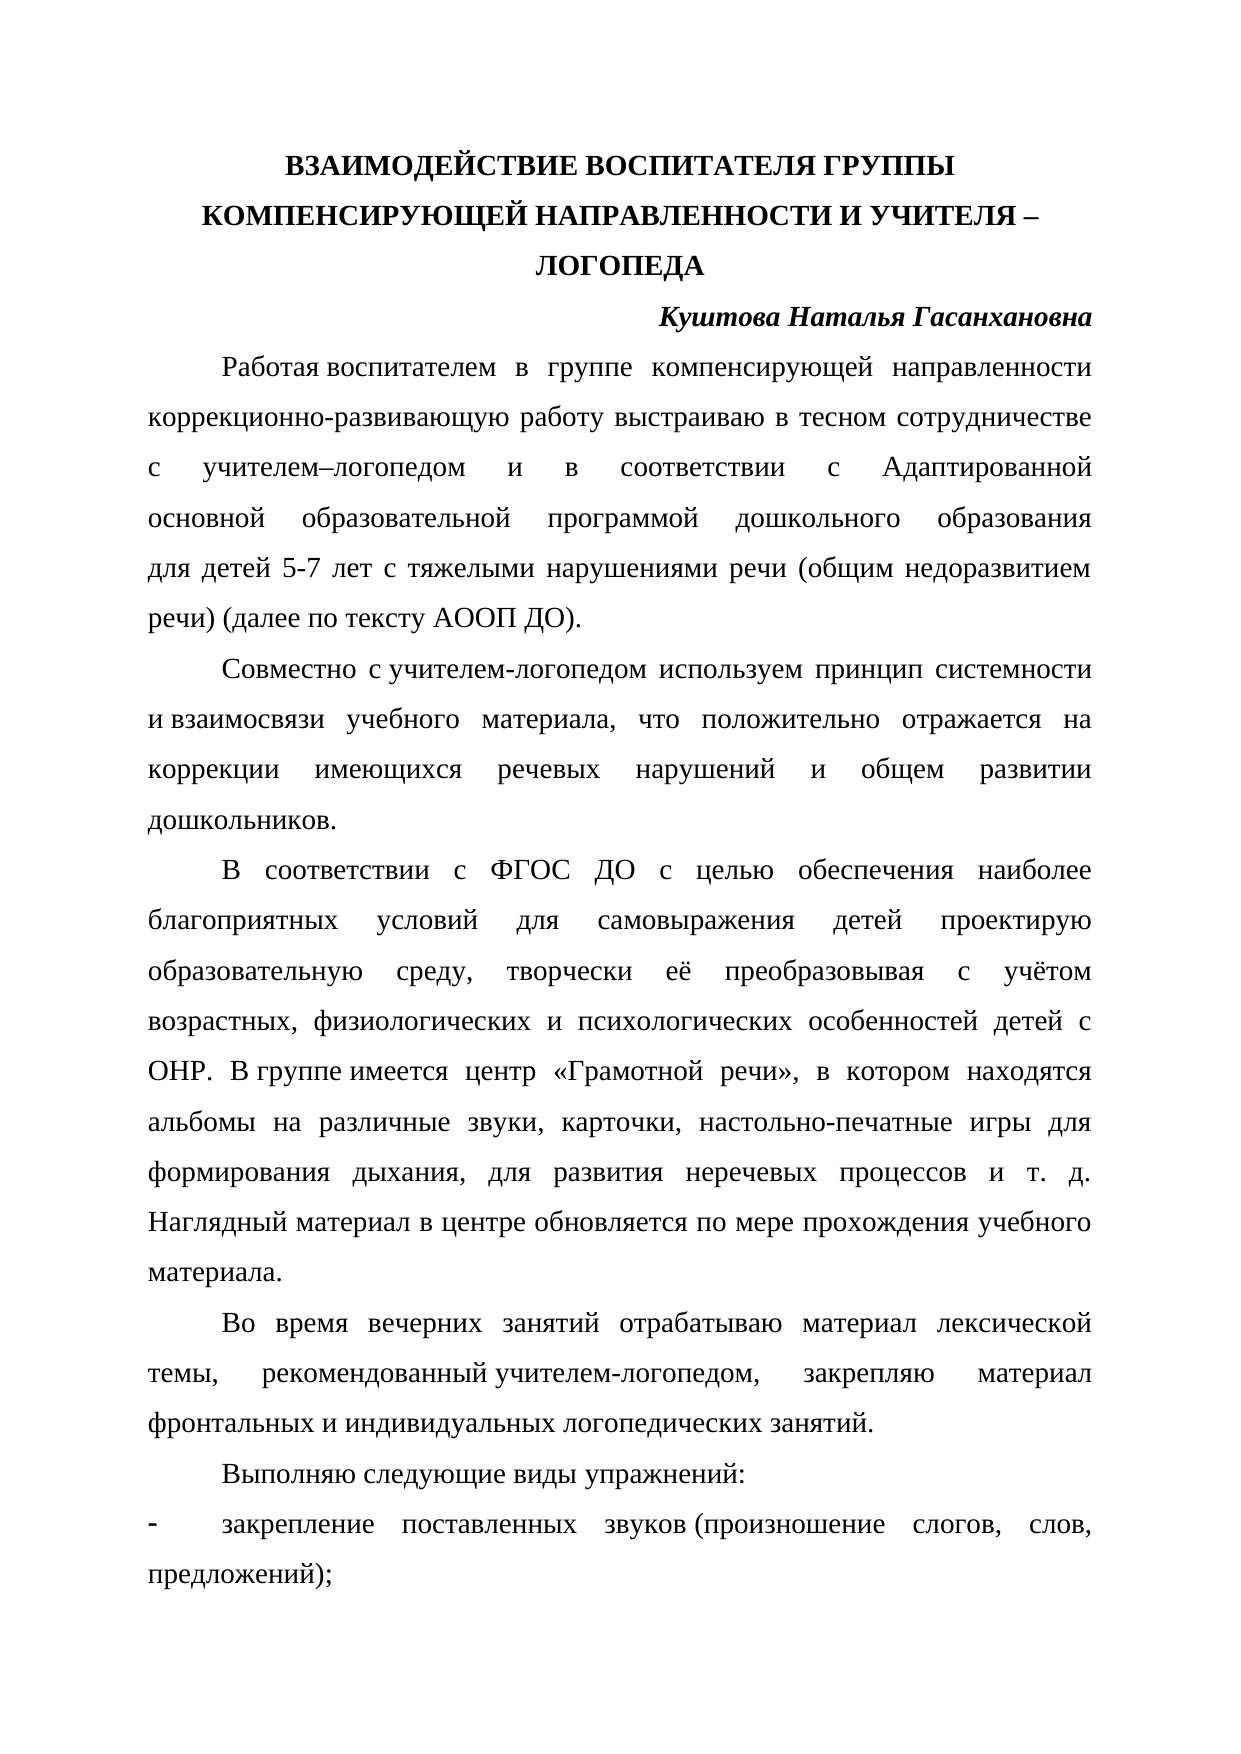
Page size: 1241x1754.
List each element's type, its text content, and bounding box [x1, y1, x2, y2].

text Работая воспитателем в группе компенсирующей направленности коррекционно-развивающую работу выстраиваю в тесном сотрудничестве с учителем–логопедом и в соответствии с Адаптированной основной образовательной программой дошкольного образования для детей 5-7 лет с тяжелыми нарушениями речи (общим недоразвитием речи) (далее по тексту АООП ДО). [148, 349, 1092, 634]
text В соответствии с ФГОС ДО с целью обеспечения наиболее благоприятных условий для самовыражения детей проектирую образовательную среду, творчески её преобразовывая с учётом возрастных, физиологических и психологических особенностей детей с ОНР. В группе имеется центр «Грамотной речи», в котором находятся альбомы на различные звуки, карточки, настольно-печатные игры для формирования дыхания, для развития неречевых процессов и т. д. Наглядный материал в центре обновляется по мере прохождения учебного материала. [148, 852, 1092, 1288]
list закрепление поставленных звуков (произношение слогов, слов, предложений); [148, 1506, 1092, 1590]
text Выполняю следующие виды упражнений: [148, 1456, 1092, 1489]
text Совместно с учителем-логопедом используем принцип системности и взаимосвязи учебного материала, что положительно отражается на коррекции имеющихся речевых нарушений и общем развитии дошкольников. [148, 651, 1092, 835]
text ВЗАИМОДЕЙСТВИЕ ВОСПИТАТЕЛЯ ГРУППЫ КОМПЕНСИРУЮЩЕЙ НАПРАВЛЕННОСТИ И УЧИТЕЛЯ – ЛОГОПЕДА [148, 148, 1092, 282]
text Куштова Наталья Гасанхановна [148, 299, 1092, 332]
text Во время вечерних занятий отрабатываю материал лексической темы, рекомендованный учителем-логопедом, закрепляю материал фронтальных и индивидуальных логопедических занятий. [148, 1305, 1092, 1439]
